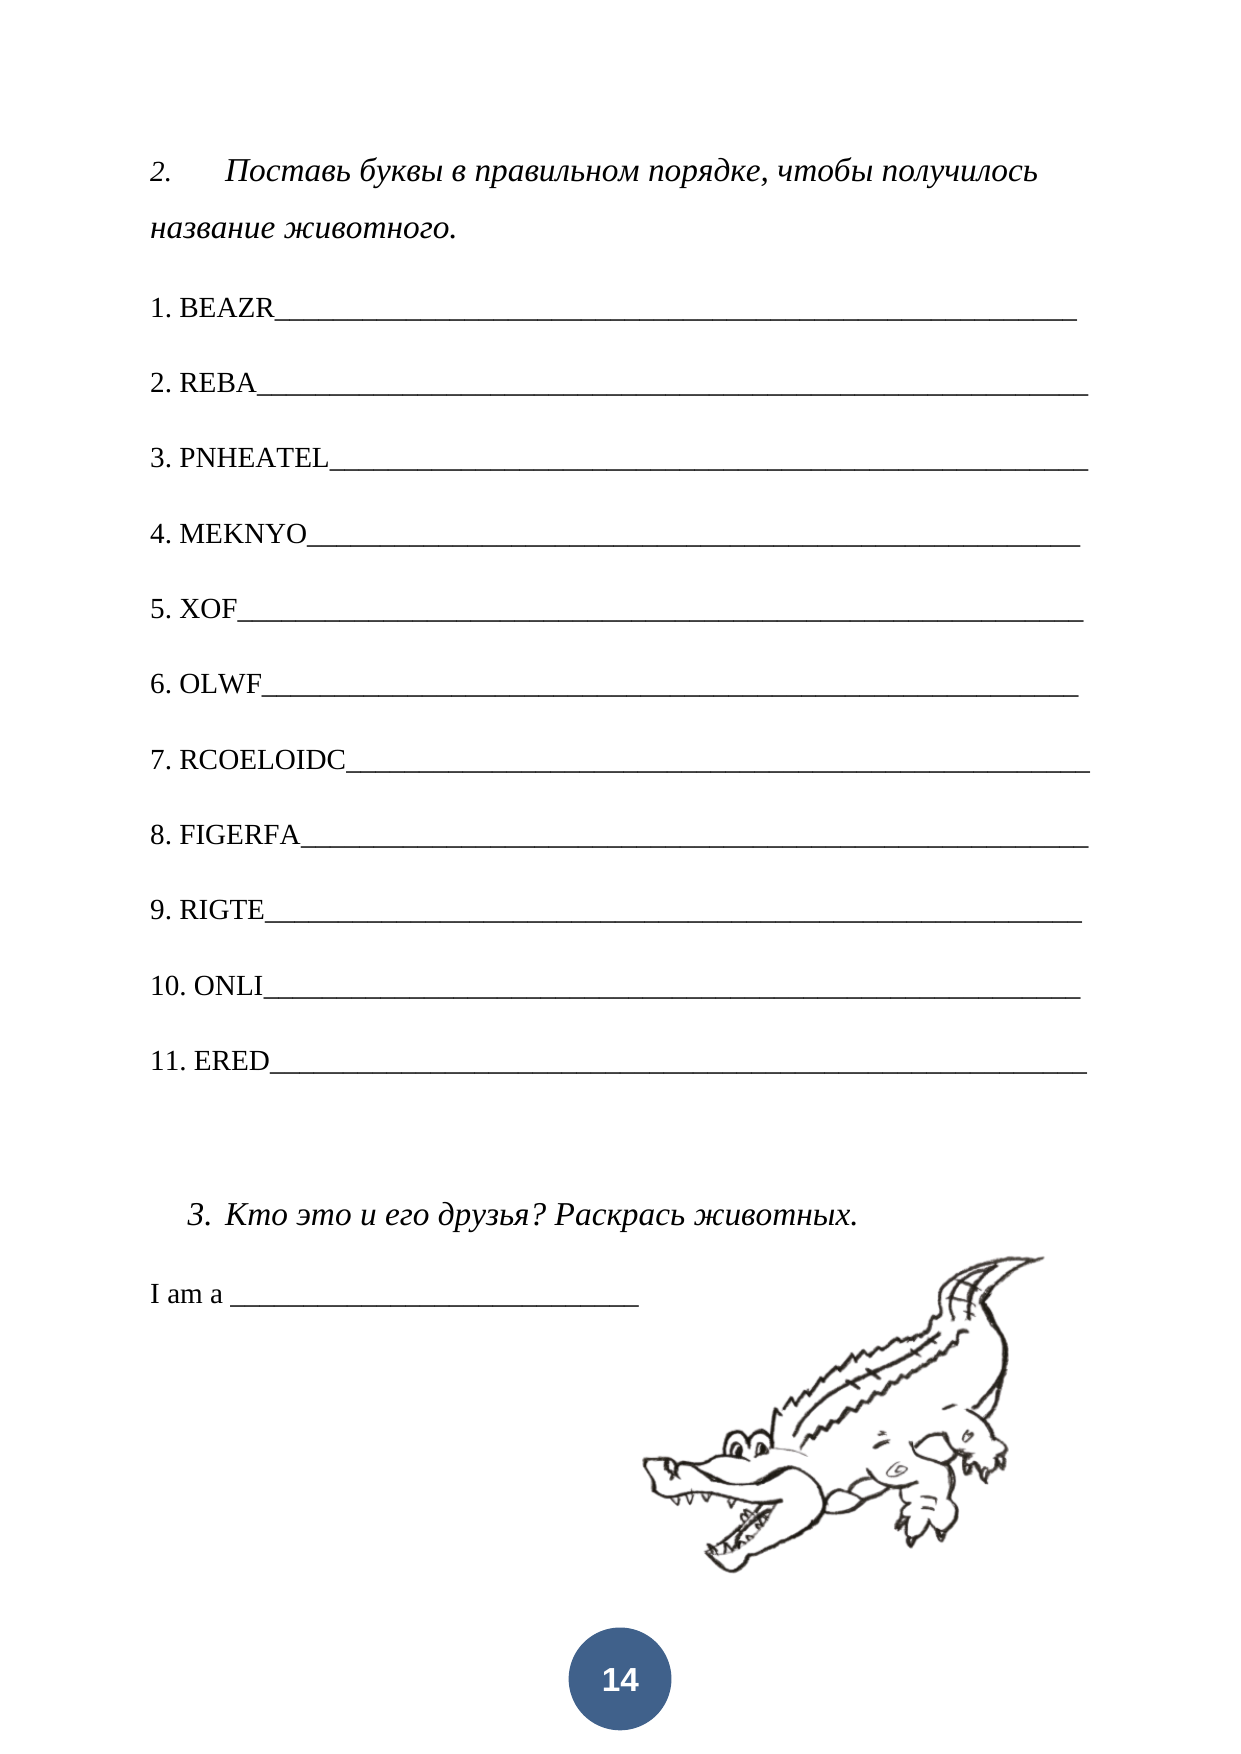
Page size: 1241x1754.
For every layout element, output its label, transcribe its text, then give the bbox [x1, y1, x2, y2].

text 9. RIGTE________________________________________________________ [150, 892, 1090, 926]
text 8. FIGERFA______________________________________________________ [150, 817, 1090, 851]
text 2. Поставь буквы в правильном порядке, чтобы получилось название животного. [150, 150, 1090, 246]
text 3. PNHEATEL____________________________________________________ [150, 441, 1090, 474]
text 4. MEKNYO_____________________________________________________ [150, 516, 1090, 549]
text 6. OLWF________________________________________________________ [150, 667, 1090, 700]
text 5. XOF__________________________________________________________ [150, 591, 1090, 625]
text 11. ERED________________________________________________________ [150, 1043, 1090, 1077]
text 3. Кто это и его друзья? Раскрась животных. [187, 1194, 616, 1232]
picture [616, 1150, 1133, 1675]
text 10. ONLI________________________________________________________ [150, 968, 1090, 1001]
text 2. REBA_________________________________________________________ [150, 365, 1090, 399]
text I am a ____________________________ [150, 1276, 616, 1310]
text 1. BEAZR_______________________________________________________ [150, 290, 1090, 323]
text 7. RCOELOIDC___________________________________________________ [150, 742, 1090, 775]
